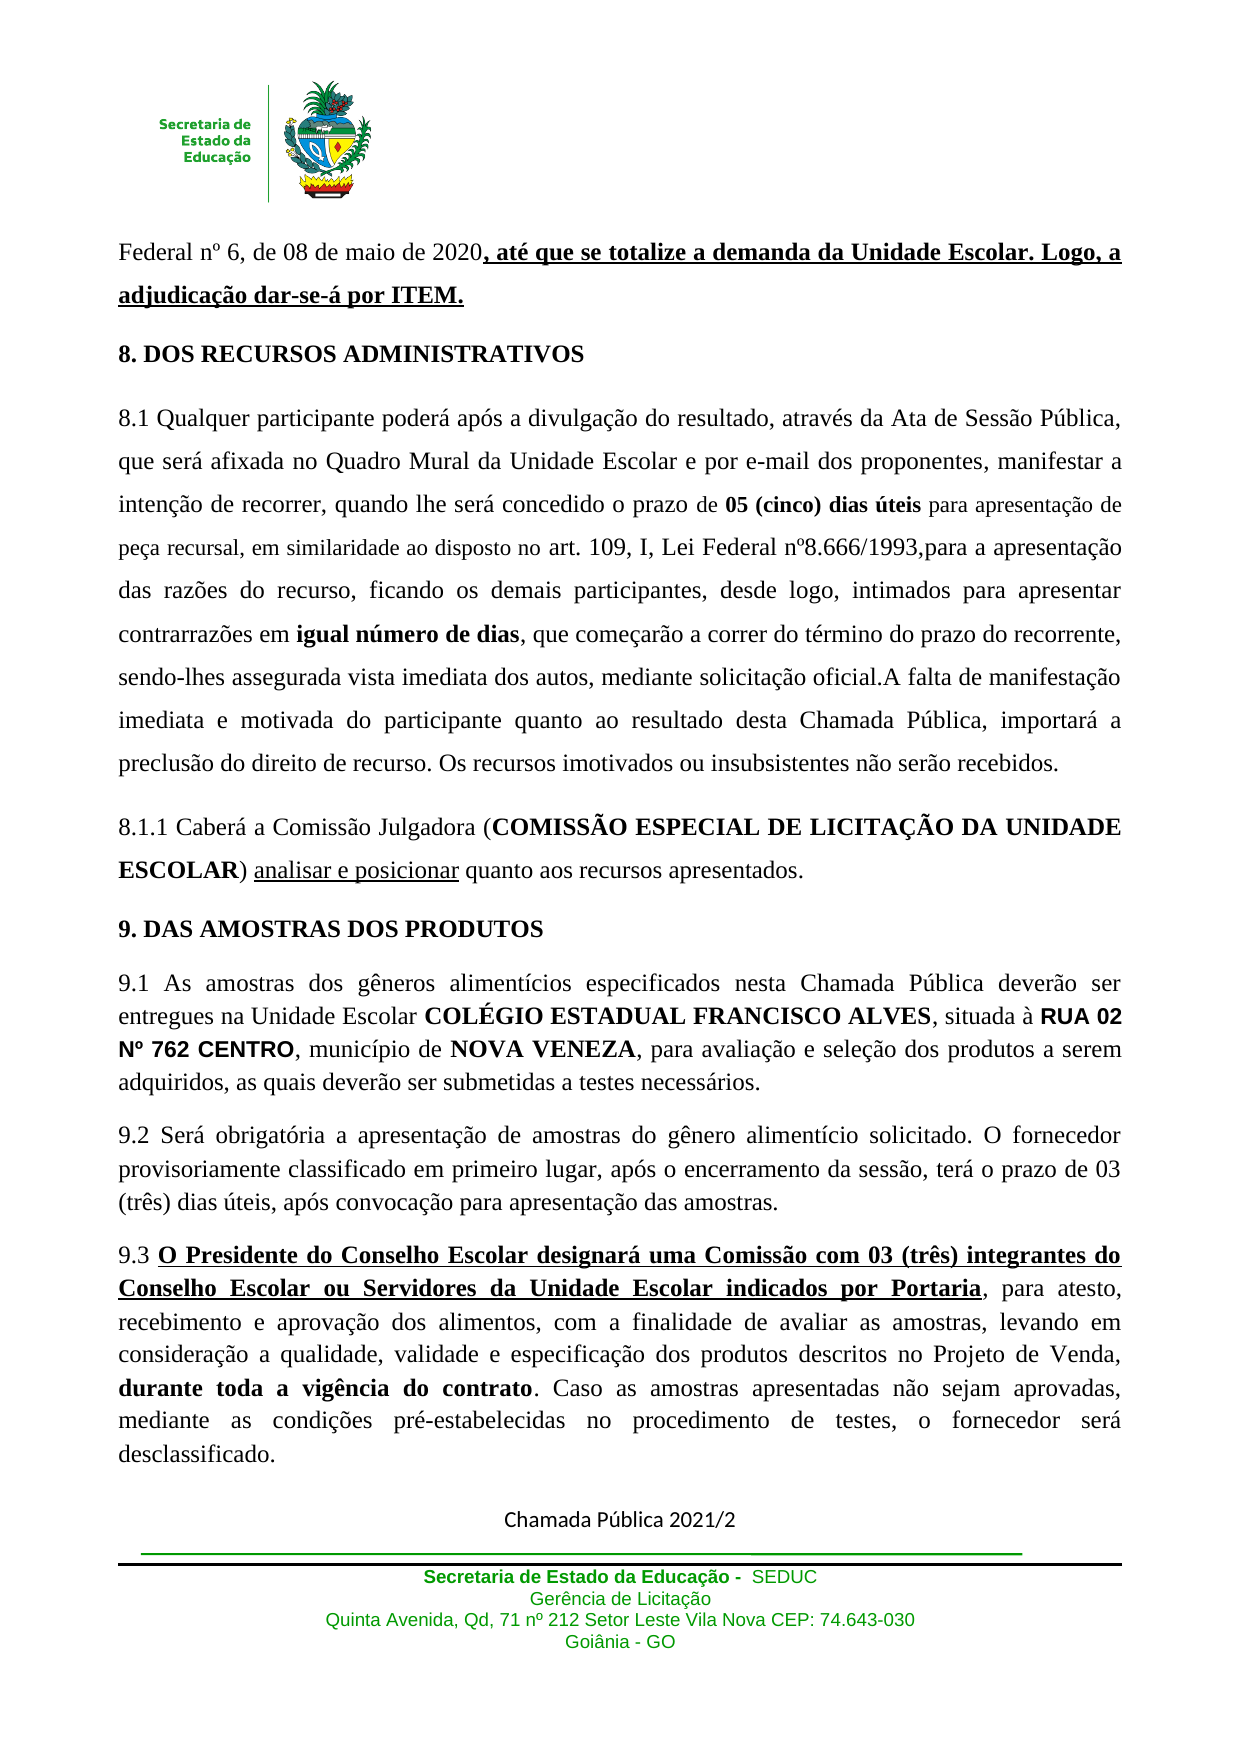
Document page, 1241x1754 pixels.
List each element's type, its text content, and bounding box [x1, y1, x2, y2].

text 9.1 As amostras dos gêneros alimentícios especificados nesta Chamada Pública deverão ser entregues na Unidade Escolar COLÉGIO ESTADUAL FRANCISCO ALVES, situada à RUA 02 Nº 762 CENTRO, município de NOVA VENEZA, para avaliação e seleção dos produtos a serem adquiridos, as quais deverão ser submetidas a testes necessários. [118, 968, 1122, 1096]
text 9.3 O Presidente do Conselho Escolar designará uma Comissão com 03 (três) integrantes do Conselho Escolar ou Servidores da Unidade Escolar indicados por Portaria, para atesto, recebimento e aprovação dos alimentos, com a finalidade de avaliar as amostras, levando em consideração a qualidade, validade e especificação dos produtos descritos no Projeto de Venda, durante toda a vigência do contrato. Caso as amostras apresentadas não sejam aprovadas, mediante as condições pré-estabelecidas no procedimento de testes, o fornecedor será desclassificado. [118, 1241, 1122, 1467]
text 8. DOS RECURSOS ADMINISTRATIVOS [118, 339, 1122, 368]
text 8.1.1 Caberá a Comissão Julgadora (COMISSÃO ESPECIAL DE LICITAÇÃO DA UNIDADE ESCOLAR) analisar e posicionar quanto aos recursos apresentados. [118, 812, 1122, 884]
text 9.2 Será obrigatória a apresentação de amostras do gênero alimentício solicitado. O fornecedor provisoriamente classificado em primeiro lugar, após o encerramento da sessão, terá o prazo de 03 (três) dias úteis, após convocação para apresentação das amostras. [118, 1121, 1122, 1215]
text 8.1 Qualquer participante poderá após a divulgação do resultado, através da Ata de Sessão Pública, que será afixada no Quadro Mural da Unidade Escolar e por e-mail dos proponentes, manifestar a intenção de recorrer, quando lhe será concedido o prazo de 05 (cinco) dias úteis para apresentação de peça recursal, em similaridade ao disposto no art. 109, I, Lei Federal nº8.666/1993,para a apresentação das razões do recurso, ficando os demais participantes, desde logo, intimados para apresentar contrarrazões em igual número de dias, que começarão a correr do término do prazo do recorrente, sendo-lhes assegurada vista imediata dos autos, mediante solicitação oficial.A falta de manifestação imediata e motivada do participante quanto ao resultado desta Chamada Pública, importará a preclusão do direito de recurso. Os recursos imotivados ou insubsistentes não serão recebidos. [118, 403, 1122, 777]
picture [118, 73, 412, 210]
text 9. DAS AMOSTRAS DOS PRODUTOS [118, 914, 1028, 943]
